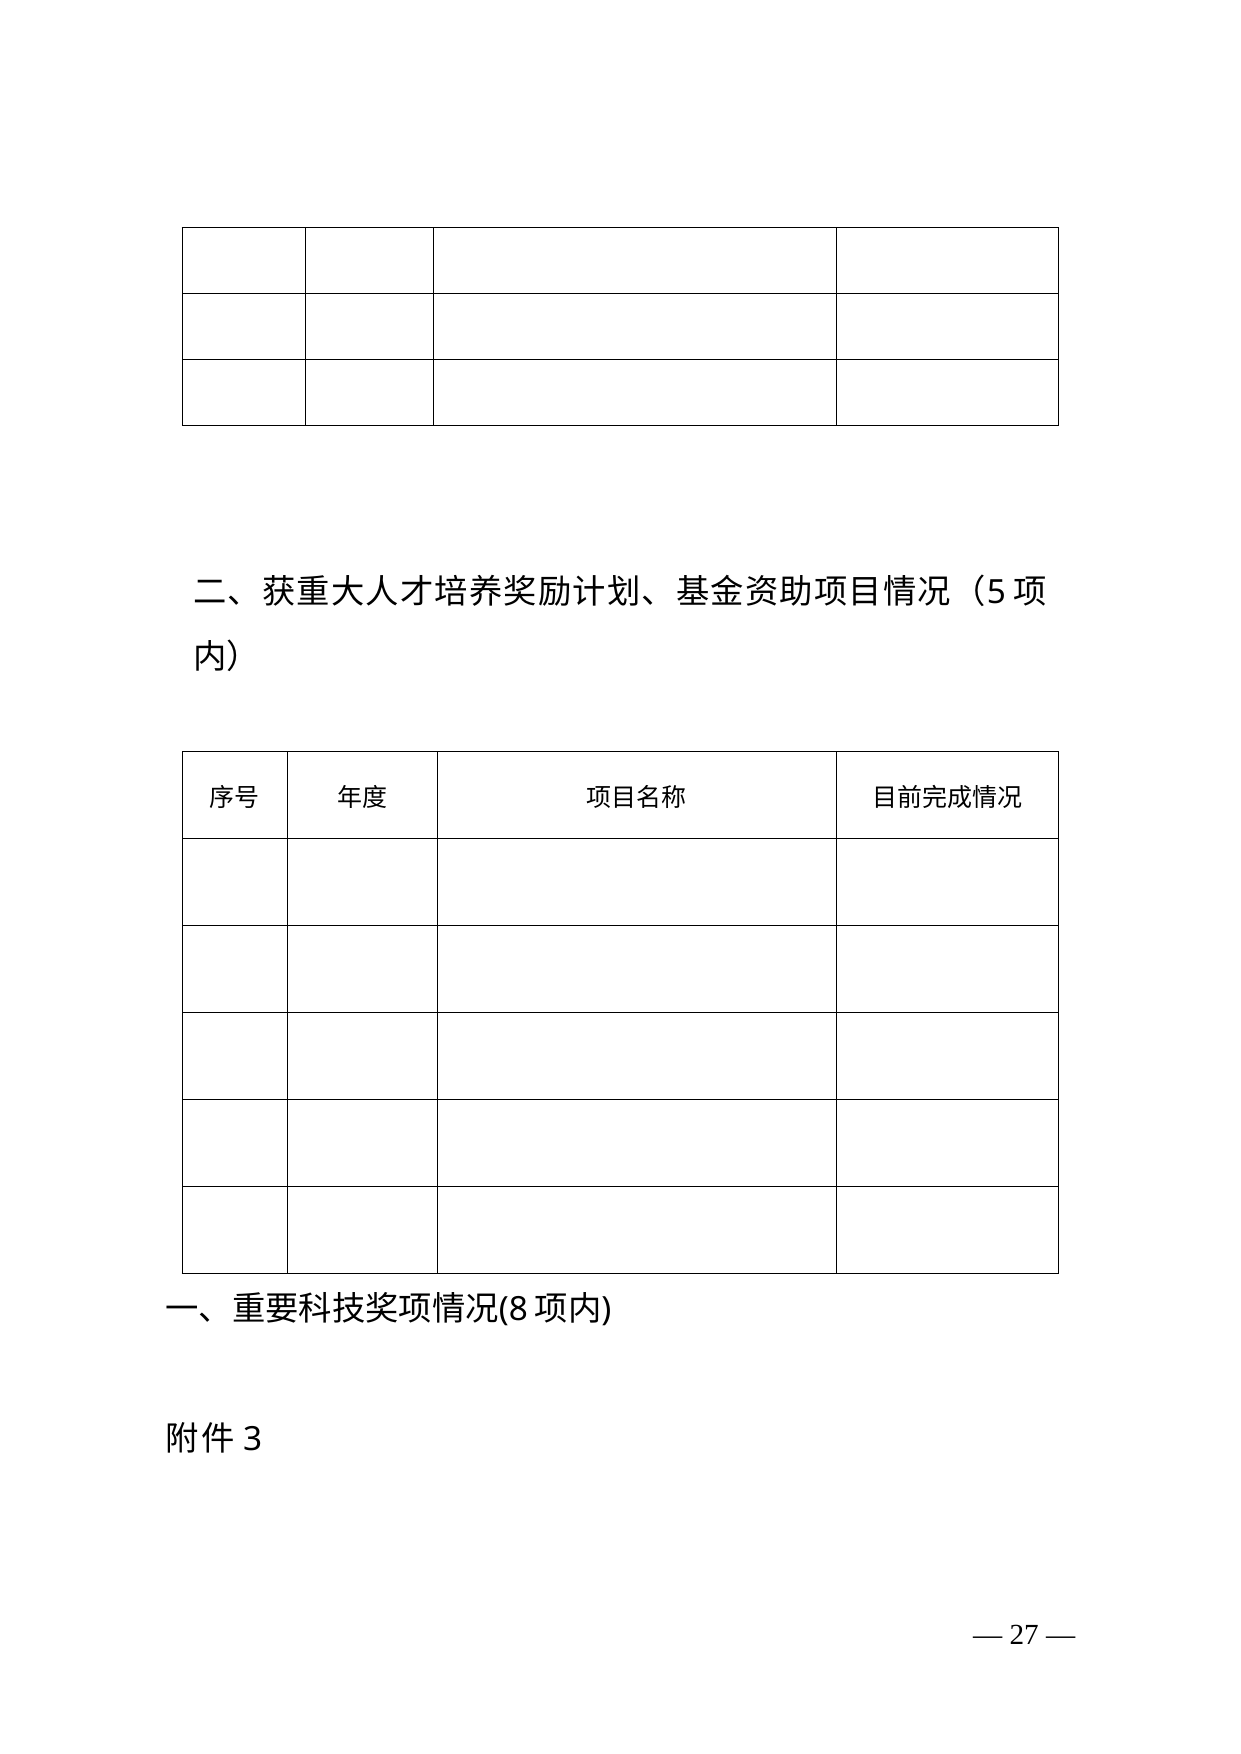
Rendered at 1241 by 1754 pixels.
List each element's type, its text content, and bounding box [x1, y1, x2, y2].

table_cell [438, 926, 836, 1012]
table_cell [434, 294, 836, 359]
table_cell 序号 [183, 752, 287, 838]
table_cell [306, 228, 433, 293]
text 附件3 [165, 1403, 1075, 1468]
table_cell [288, 926, 437, 1012]
table_cell 二、获重大人才培养奖励计划、基金资助项目情况（5项内） [182, 426, 1058, 751]
table_cell [837, 1013, 1058, 1099]
table_cell [438, 1187, 836, 1272]
text 一、重要科技奖项情况(8项内) [165, 1273, 1075, 1338]
table_cell [183, 294, 305, 359]
table_cell [837, 1187, 1058, 1272]
table_cell [837, 839, 1058, 925]
table_cell [837, 294, 1058, 359]
table_cell 项目名称 [438, 752, 836, 838]
table_cell [183, 839, 287, 925]
table_cell [837, 926, 1058, 1012]
table_cell [183, 926, 287, 1012]
table_cell 目前完成情况 [837, 752, 1058, 838]
table_cell [288, 839, 437, 925]
table_cell [306, 294, 433, 359]
table_cell [306, 360, 433, 425]
table_cell [183, 360, 305, 425]
table_cell [288, 1013, 437, 1099]
table_cell [434, 228, 836, 293]
table_cell [438, 839, 836, 925]
table_cell [183, 1013, 287, 1099]
table_cell [288, 1187, 437, 1272]
table_cell [183, 1187, 287, 1272]
table_cell 年度 [288, 752, 437, 838]
table_cell [837, 360, 1058, 425]
table_cell [837, 1100, 1058, 1186]
table_cell [837, 228, 1058, 293]
table_cell [434, 360, 836, 425]
table_cell [288, 1100, 437, 1186]
table_cell [183, 1100, 287, 1186]
table_cell [183, 228, 305, 293]
table_cell [438, 1100, 836, 1186]
table_cell [438, 1013, 836, 1099]
